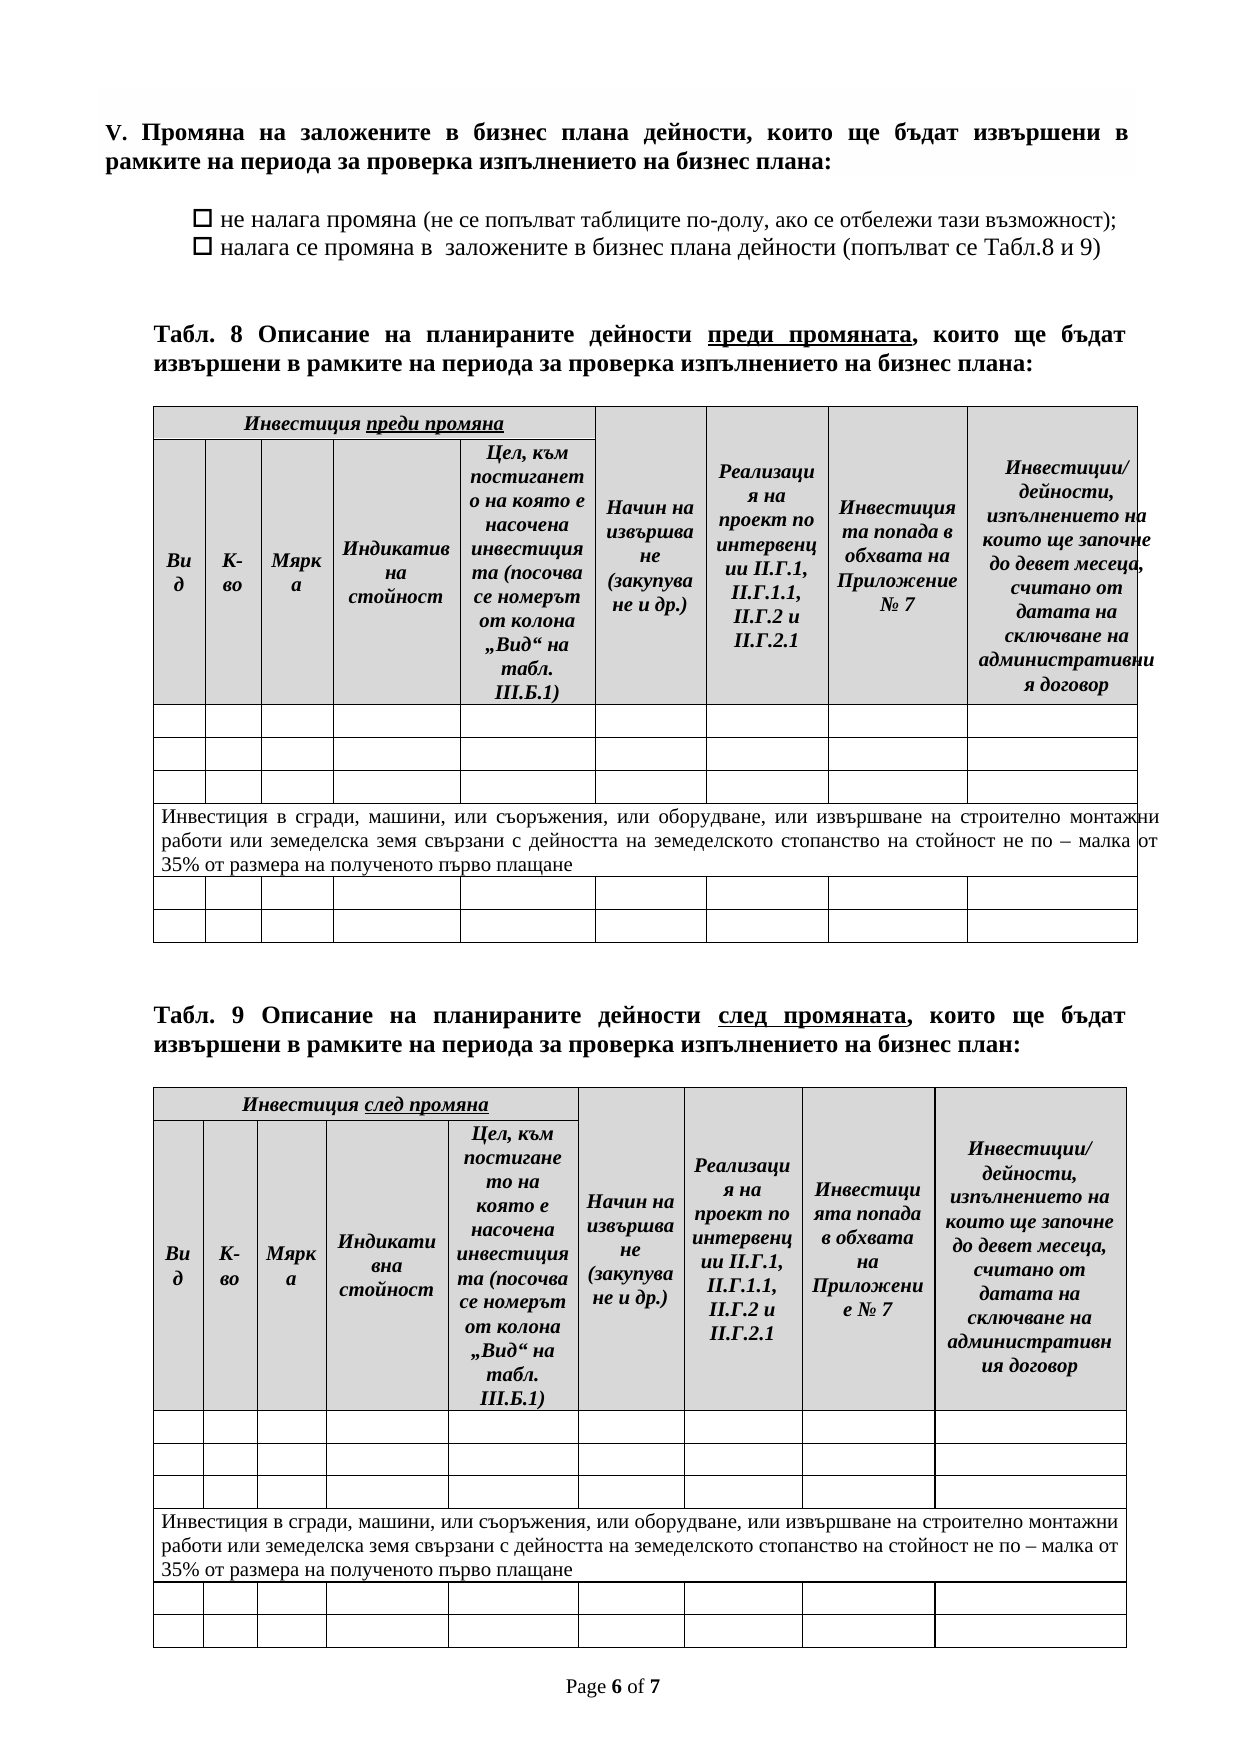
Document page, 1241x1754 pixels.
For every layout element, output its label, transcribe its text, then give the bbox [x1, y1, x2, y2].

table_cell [98, 89, 1137, 175]
